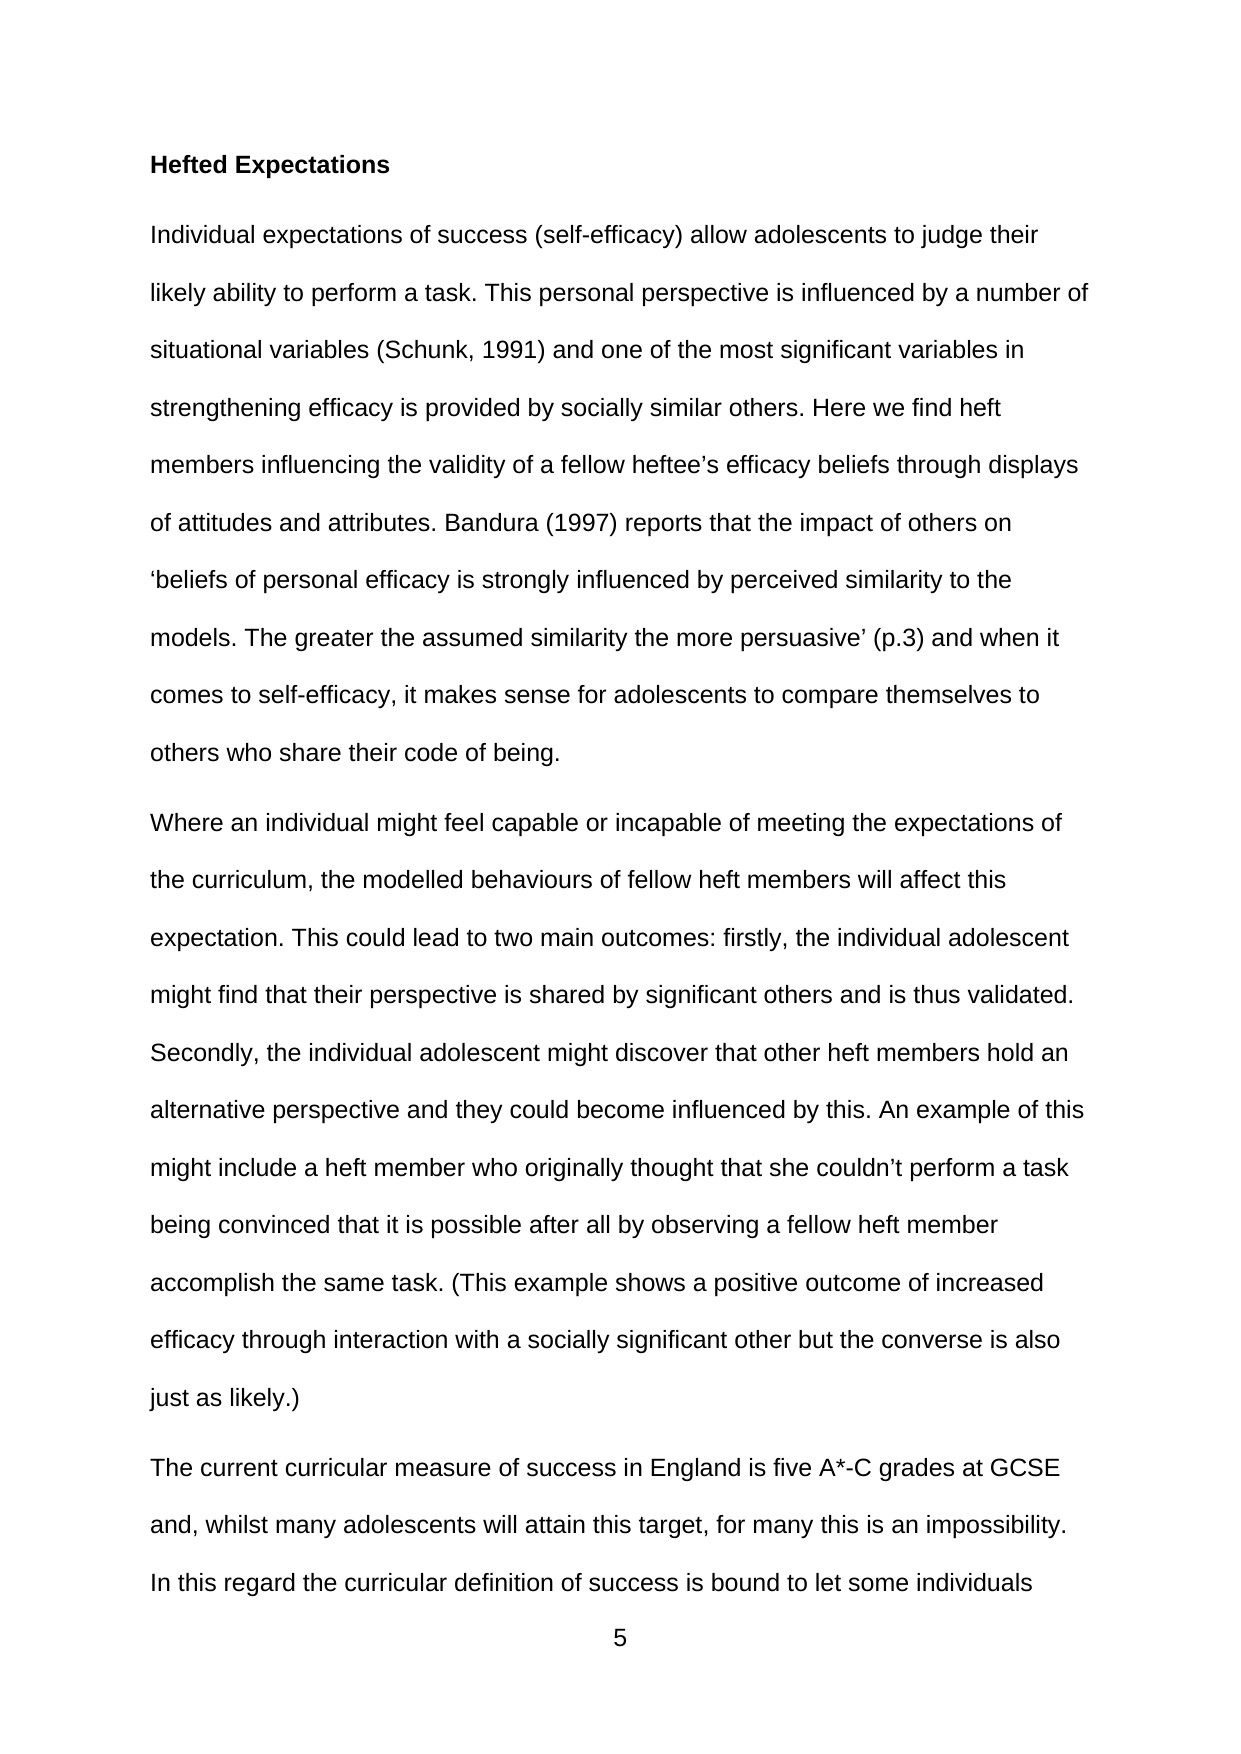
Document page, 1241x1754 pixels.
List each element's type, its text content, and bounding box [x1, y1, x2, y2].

text Individual expectations of success (self-efficacy) allow adolescents to judge their likely ability to perform a task. This personal perspective is influenced by a number of situational variables (Schunk, 1991) and one of the most significant variables in strengthening efficacy is provided by socially similar others. Here we find heft members influencing the validity of a fellow heftee’s efficacy beliefs through displays of attitudes and attributes. Bandura (1997) reports that the impact of others on ‘beliefs of personal efficacy is strongly influenced by perceived similarity to the models. The greater the assumed similarity the more persuasive’ (p.3) and when it comes to self-efficacy, it makes sense for adolescents to compare themselves to others who share their code of being. [150, 220, 1090, 766]
text Where an individual might feel capable or incapable of meeting the expectations of the curriculum, the modelled behaviours of fellow heft members will affect this expectation. This could lead to two main outcomes: firstly, the individual adolescent might find that their perspective is shared by significant others and is thus validated. Secondly, the individual adolescent might discover that other heft members hold an alternative perspective and they could become influenced by this. An example of this might include a heft member who originally thought that she couldn’t perform a task being convinced that it is possible after all by observing a fellow heft member accomplish the same task. (This example shows a positive outcome of increased efficacy through interaction with a socially significant other but the converse is also just as likely.) [150, 807, 1090, 1411]
text Hefted Expectations [150, 150, 1090, 179]
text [150, 1452, 1090, 1596]
